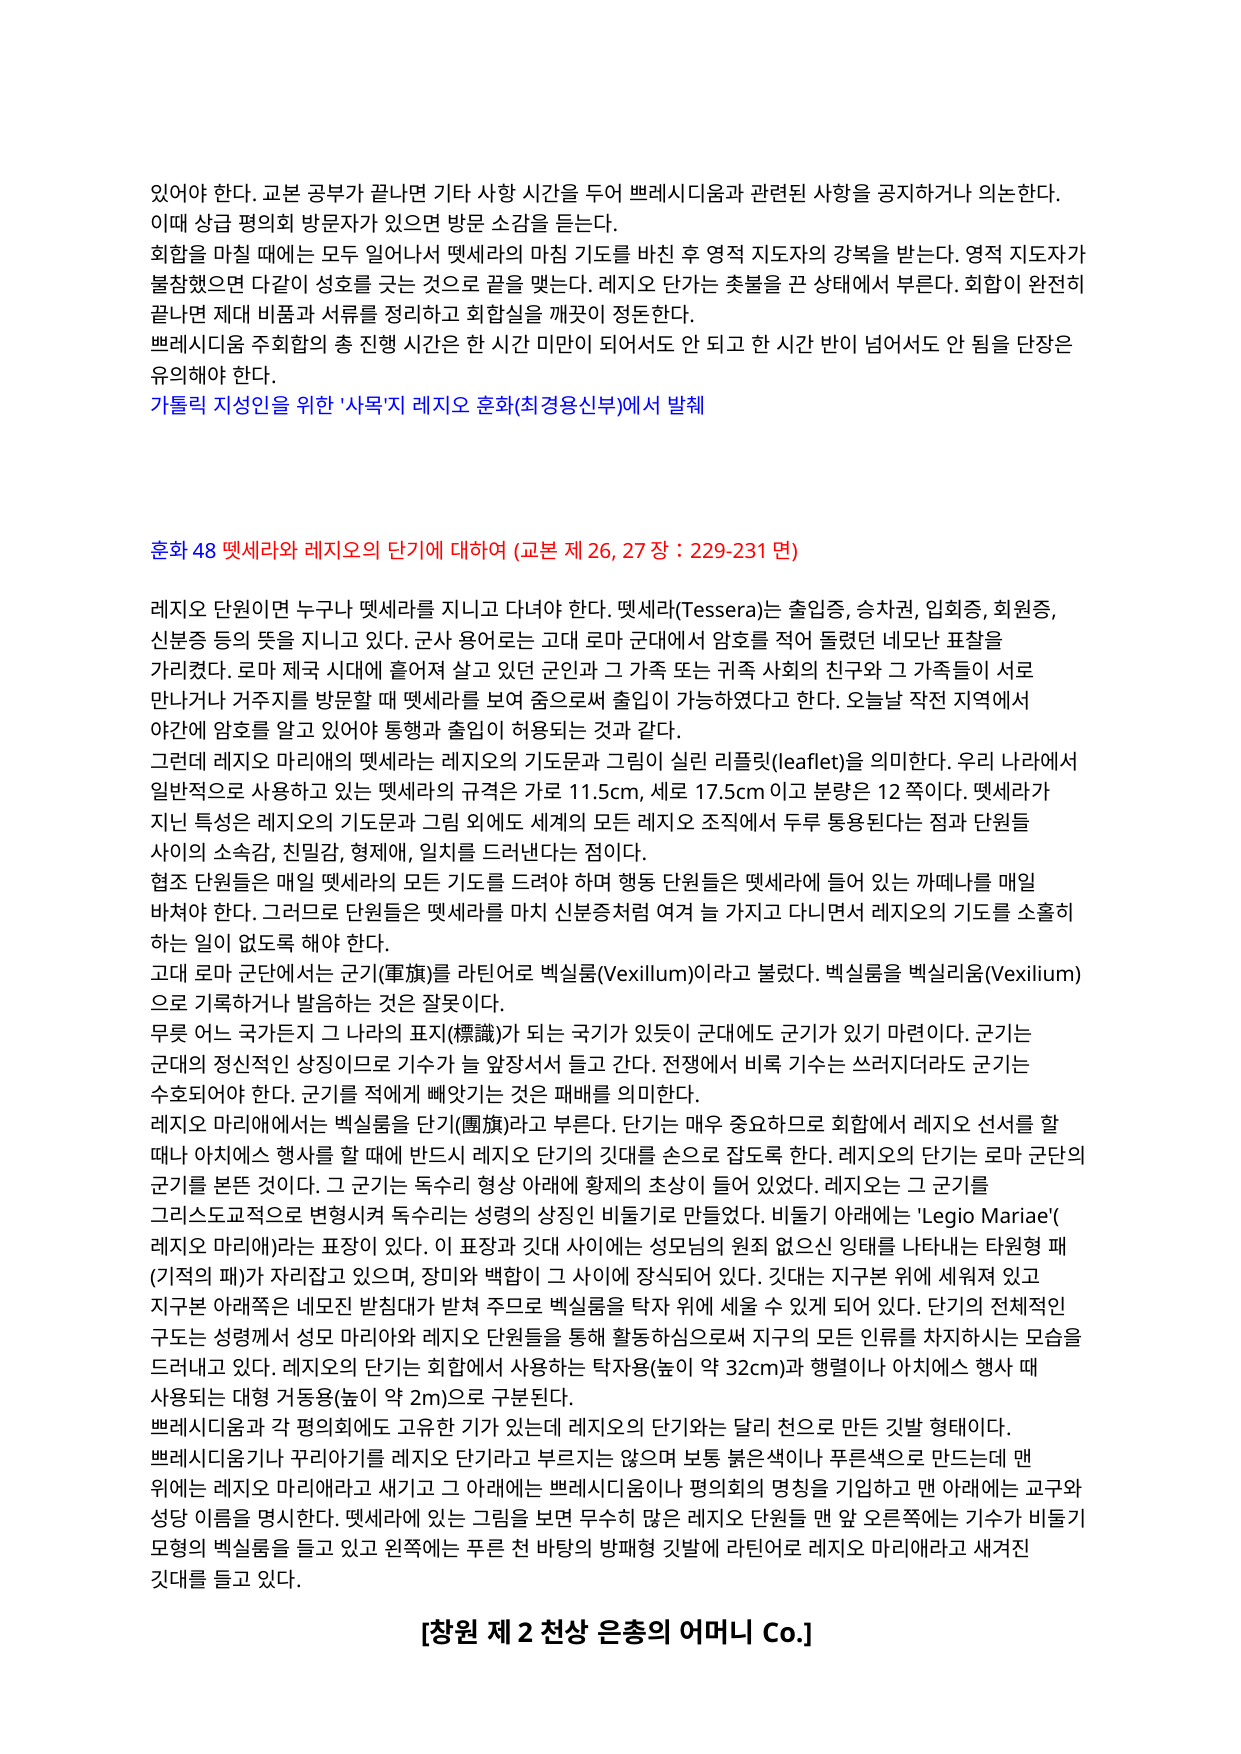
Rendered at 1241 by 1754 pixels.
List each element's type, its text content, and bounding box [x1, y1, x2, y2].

text 훈화48 뗏세라와 레지오의 단기에 대하여 (교본 제26, 27장：229-231면) [150, 449, 1090, 564]
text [150, 177, 1090, 419]
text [150, 593, 1090, 1593]
